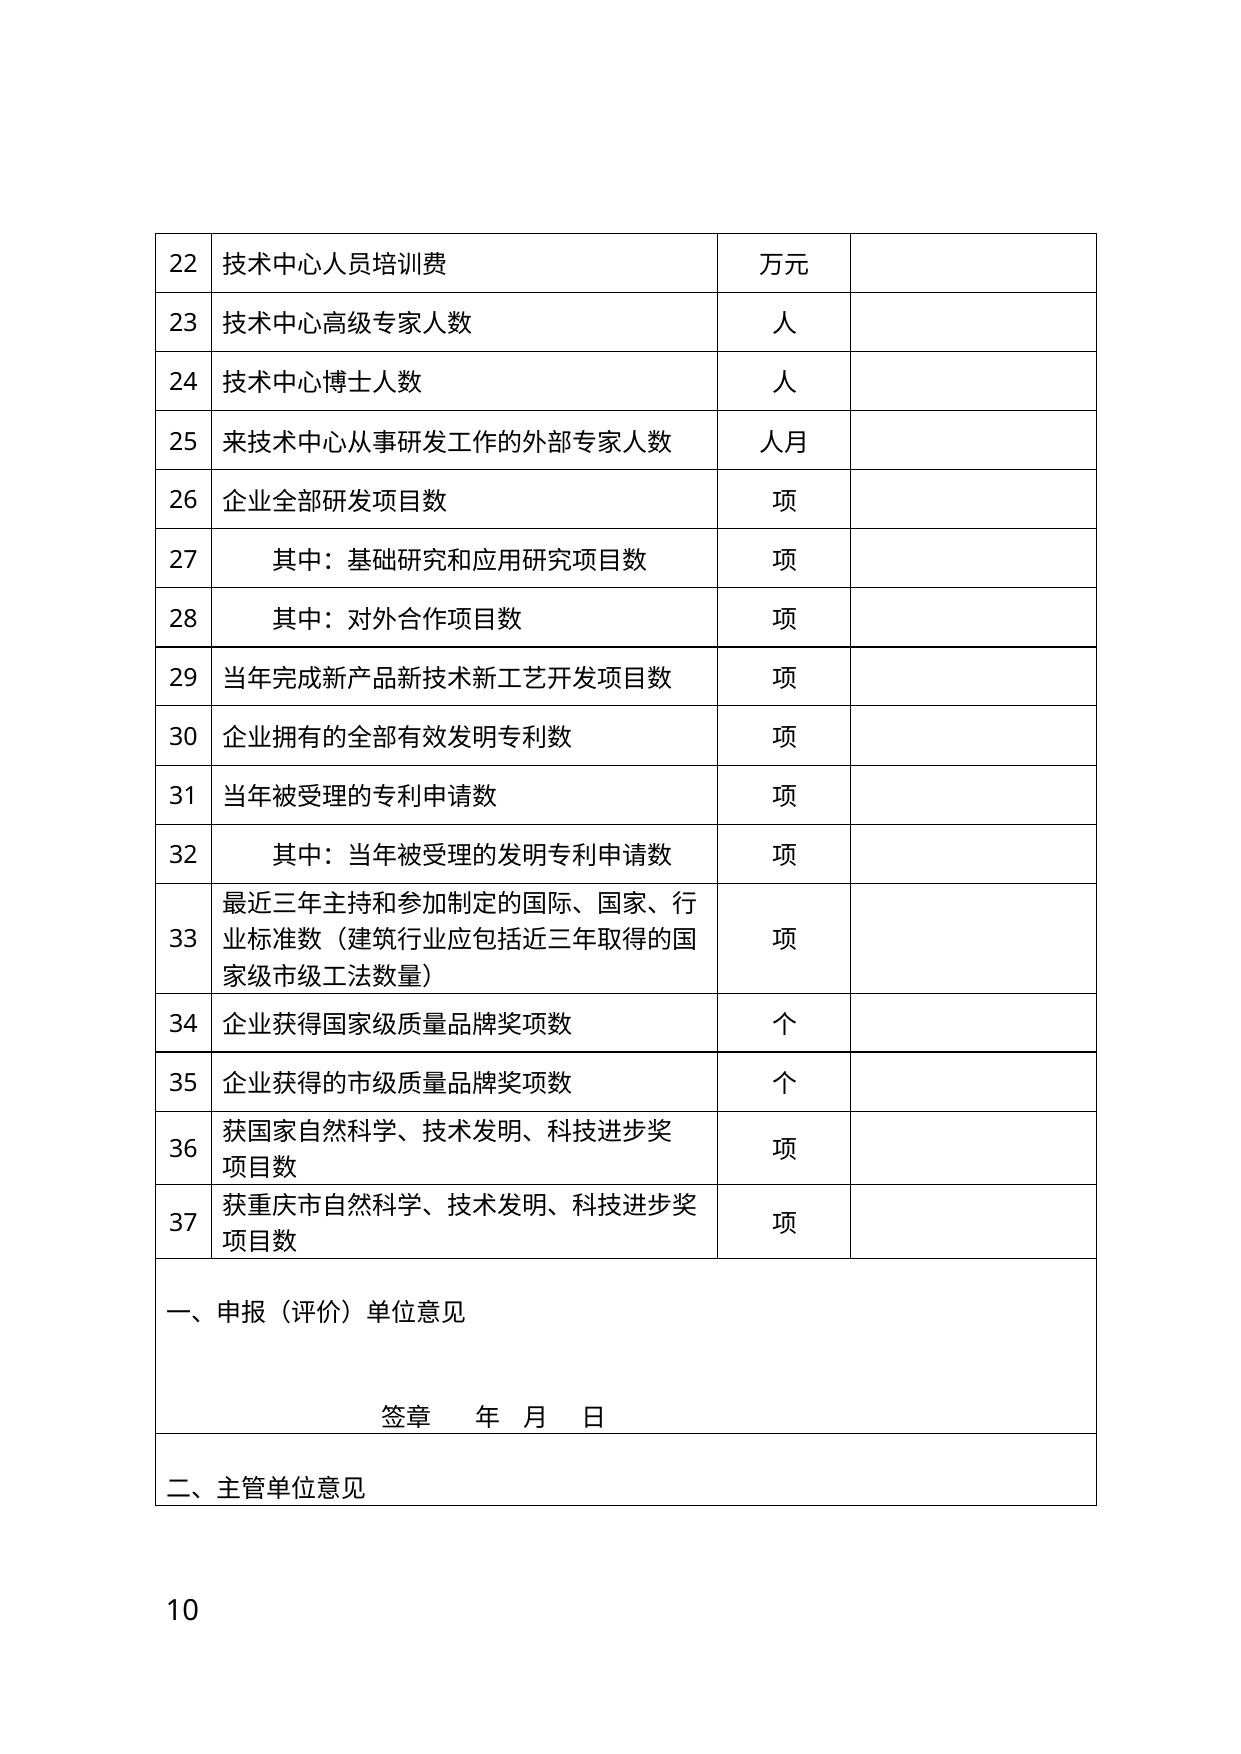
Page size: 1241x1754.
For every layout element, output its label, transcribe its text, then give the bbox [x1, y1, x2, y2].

table_cell 31 [156, 766, 211, 823]
table_cell 其中：基础研究和应用研究项目数 [212, 529, 717, 587]
table_cell 个 [718, 1053, 850, 1111]
table_cell 23 [156, 293, 211, 351]
table_cell [851, 706, 1096, 764]
table_cell [851, 352, 1096, 410]
table_cell 企业获得的市级质量品牌奖项数 [212, 1053, 717, 1111]
table_cell 企业获得国家级质量品牌奖项数 [212, 994, 717, 1051]
table_cell 25 [156, 411, 211, 469]
table_cell 万元 [718, 234, 850, 292]
table_cell 项 [718, 529, 850, 587]
table_cell 其中：对外合作项目数 [212, 588, 717, 646]
table_cell [851, 884, 1096, 992]
table_cell [851, 293, 1096, 351]
table_cell 当年被受理的专利申请数 [212, 766, 717, 823]
table_cell 项 [718, 1185, 850, 1258]
table_cell 26 [156, 470, 211, 528]
table_cell 35 [156, 1053, 211, 1111]
table_cell [851, 470, 1096, 528]
table_cell 二、主管单位意见 签章 年 月 日 [156, 1434, 1096, 1505]
table_cell [851, 648, 1096, 705]
table_cell 项 [718, 648, 850, 705]
table_cell [851, 766, 1096, 823]
table_cell 获国家自然科学、技术发明、科技进步奖 项目数 [212, 1112, 717, 1184]
table_cell 企业拥有的全部有效发明专利数 [212, 706, 717, 764]
table_cell [851, 1053, 1096, 1111]
table_cell 27 [156, 529, 211, 587]
table_cell 项 [718, 766, 850, 823]
table_cell 36 [156, 1112, 211, 1184]
table_cell 24 [156, 352, 211, 410]
table_cell 项 [718, 884, 850, 992]
table_cell 最近三年主持和参加制定的国际、国家、行业标准数（建筑行业应包括近三年取得的国家级市级工法数量） [212, 884, 717, 992]
table_cell 37 [156, 1185, 211, 1258]
table_cell [851, 994, 1096, 1051]
table_cell [851, 234, 1096, 292]
table_cell 项 [718, 825, 850, 883]
table_cell 28 [156, 588, 211, 646]
table_cell [851, 588, 1096, 646]
table_cell 当年完成新产品新技术新工艺开发项目数 [212, 648, 717, 705]
table_cell 项 [718, 706, 850, 764]
table_cell 其中：当年被受理的发明专利申请数 [212, 825, 717, 883]
table_cell 人月 [718, 411, 850, 469]
table_cell 32 [156, 825, 211, 883]
table_cell 企业全部研发项目数 [212, 470, 717, 528]
table_cell 项 [718, 1112, 850, 1184]
table_cell 技术中心人员培训费 [212, 234, 717, 292]
table_cell 个 [718, 994, 850, 1051]
table_cell 人 [718, 352, 850, 410]
table_cell 技术中心博士人数 [212, 352, 717, 410]
table_cell 30 [156, 706, 211, 764]
table_cell [851, 825, 1096, 883]
table_cell 人 [718, 293, 850, 351]
table_cell 来技术中心从事研发工作的外部专家人数 [212, 411, 717, 469]
table_cell [851, 411, 1096, 469]
table_cell 获重庆市自然科学、技术发明、科技进步奖项目数 [212, 1185, 717, 1258]
table_cell [851, 529, 1096, 587]
table_cell [851, 1185, 1096, 1258]
table_cell 技术中心高级专家人数 [212, 293, 717, 351]
table_cell 22 [156, 234, 211, 292]
table_cell 33 [156, 884, 211, 992]
table_cell 34 [156, 994, 211, 1051]
table_cell [851, 1112, 1096, 1184]
table_cell 项 [718, 588, 850, 646]
table_cell 一、申报（评价）单位意见 签章 年 月 日 [156, 1259, 1096, 1433]
table_cell 项 [718, 470, 850, 528]
table_cell 29 [156, 648, 211, 705]
